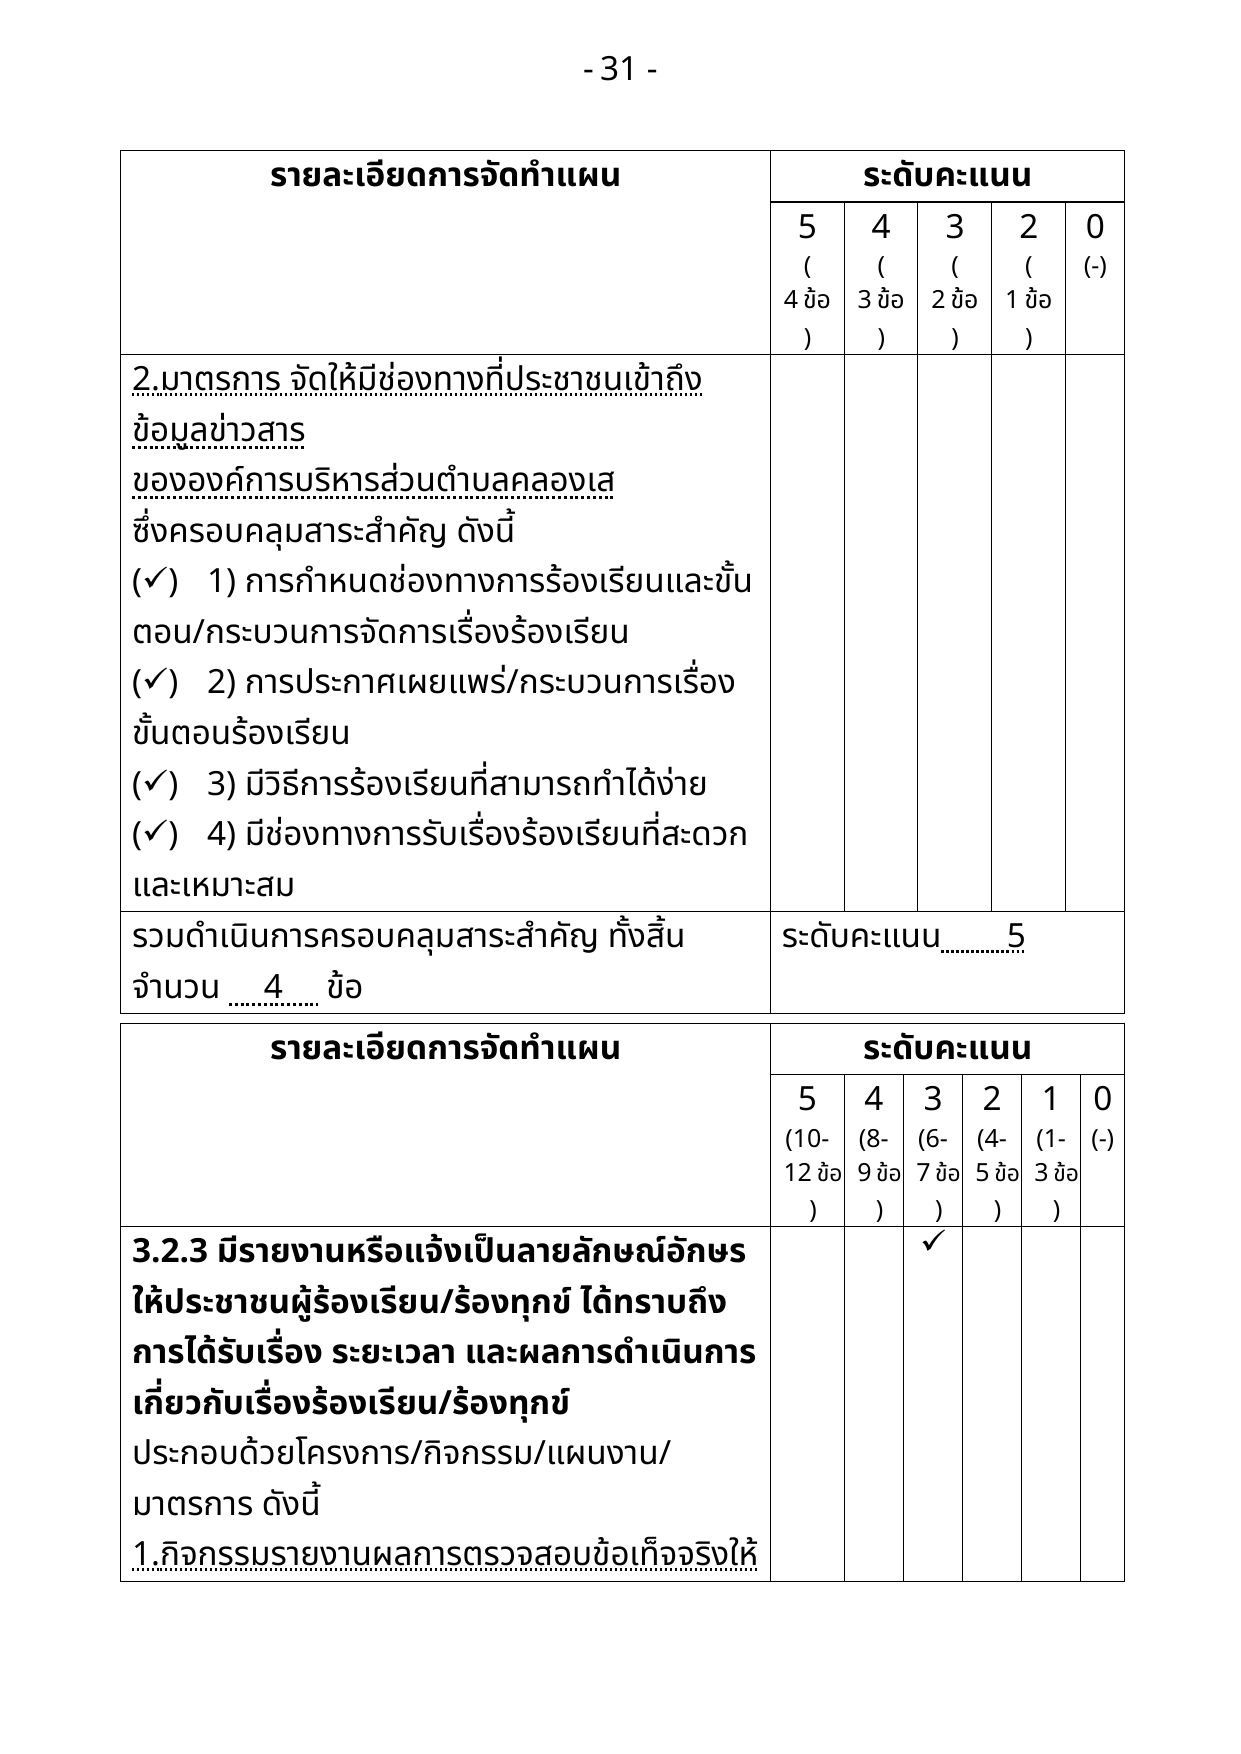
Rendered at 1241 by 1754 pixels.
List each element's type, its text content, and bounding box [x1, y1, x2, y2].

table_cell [121, 355, 770, 911]
table_cell 4 (8-9ข้อ) [845, 1075, 903, 1226]
table_cell 3 (6-7ข้อ) [904, 1075, 962, 1226]
table_header รายละเอียดการจัดทำแผน [121, 1024, 770, 1226]
table_cell [771, 1227, 844, 1581]
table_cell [121, 1227, 770, 1581]
table_cell 5 (10-12ข้อ) [771, 1075, 844, 1226]
table_cell [845, 355, 917, 911]
table_cell 5 (4ข้อ) [771, 203, 844, 354]
table_cell ระดับคะแนน 5 [771, 912, 1124, 1013]
table_cell [918, 355, 991, 911]
table_header ระดับคะแนน [771, 151, 1124, 201]
table_cell [1081, 1227, 1124, 1581]
table_cell [1066, 355, 1124, 911]
table_cell 2 (1ข้อ) [992, 203, 1065, 354]
table_cell [904, 1227, 962, 1581]
table_cell [845, 1227, 903, 1581]
table_cell 0 (-) [1066, 203, 1124, 354]
table_cell 4 (3ข้อ) [845, 203, 917, 354]
table_cell [771, 355, 844, 911]
table_cell [992, 355, 1065, 911]
table_cell [1022, 1227, 1080, 1581]
table_cell 2 (4-5ข้อ) [963, 1075, 1021, 1226]
table_cell 0 (-) [1081, 1075, 1124, 1226]
table_cell 1 (1-3ข้อ) [1022, 1075, 1080, 1226]
table_cell รวมดำเนินการครอบคลุมสาระสำคัญ ทั้งสิ้น จำนวน 4 ข้อ [121, 912, 770, 1013]
table_cell [963, 1227, 1021, 1581]
table_header รายละเอียดการจัดทำแผน [121, 151, 770, 354]
table_header ระดับคะแนน [771, 1024, 1124, 1074]
table_cell 3 (2ข้อ) [918, 203, 991, 354]
